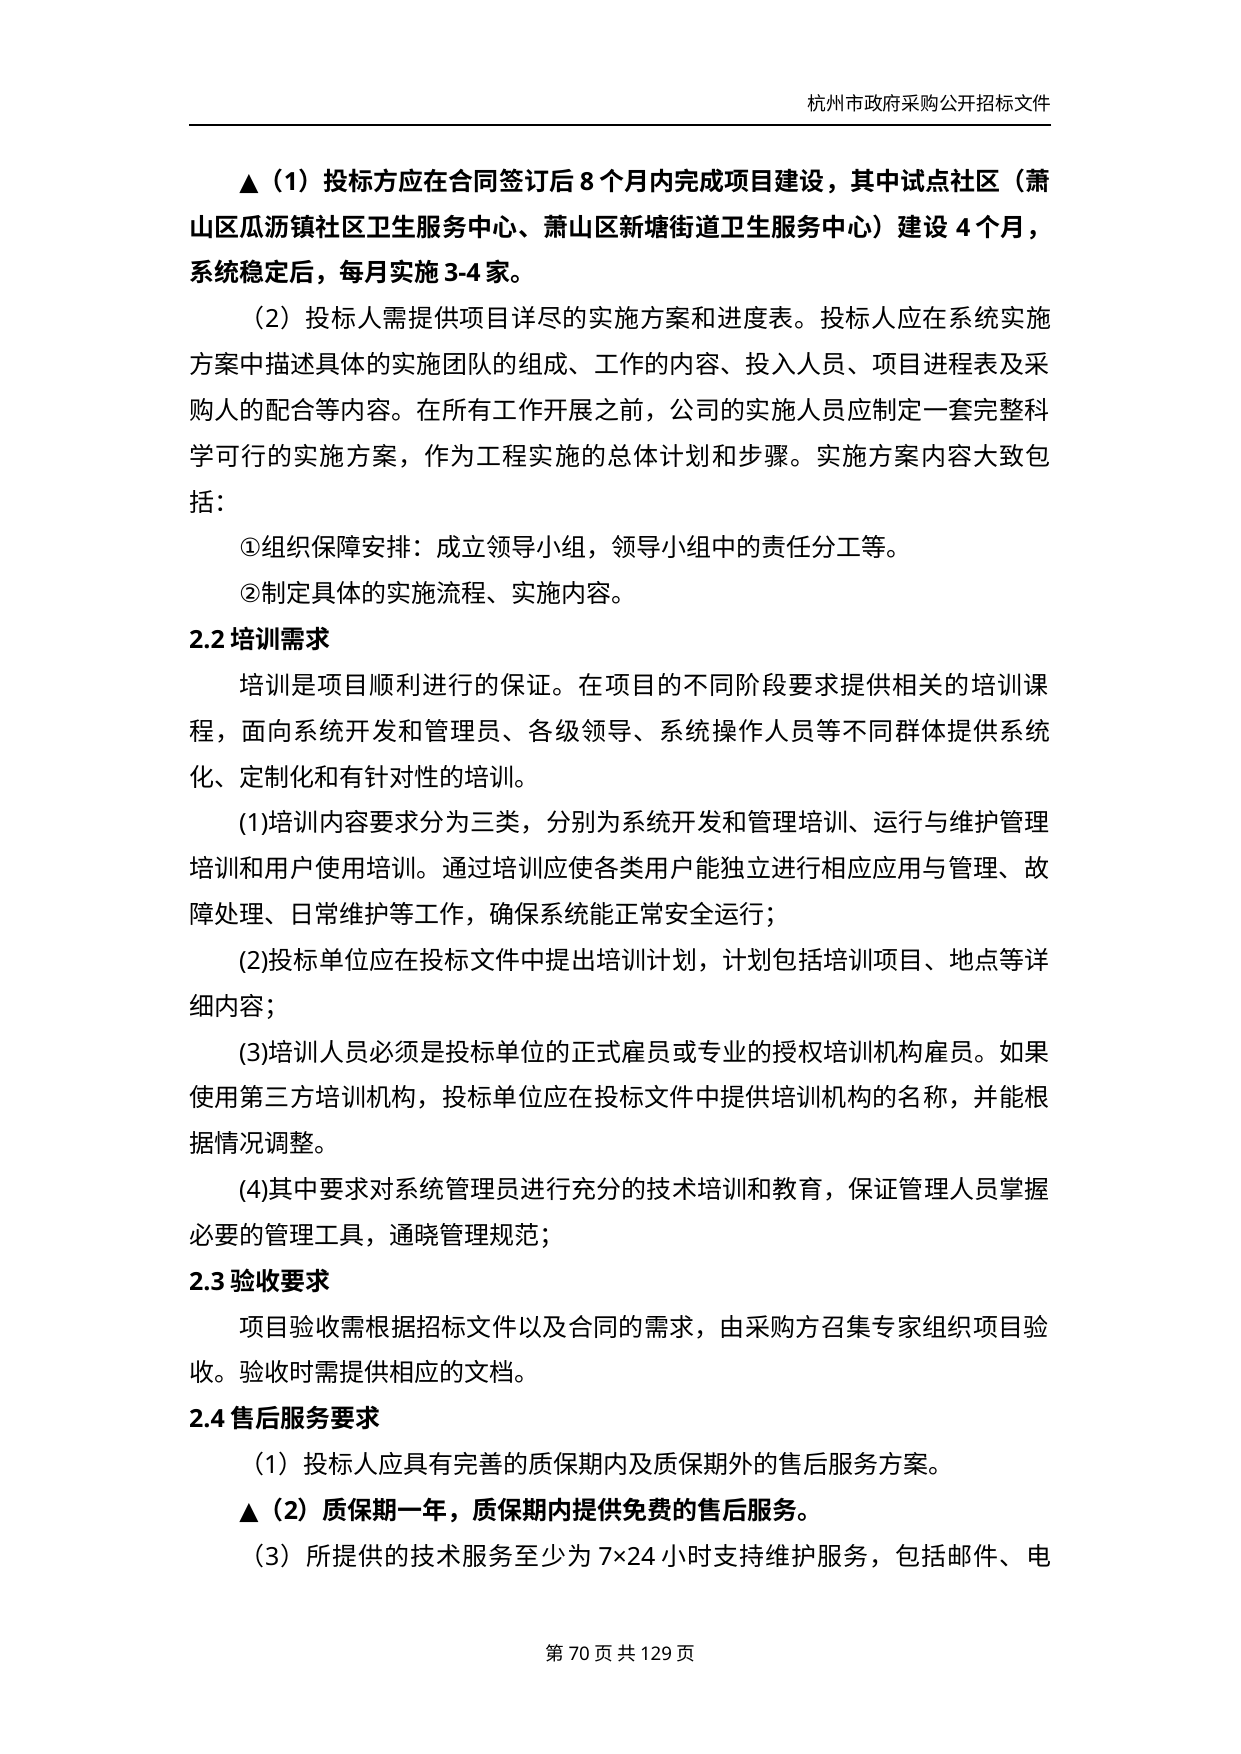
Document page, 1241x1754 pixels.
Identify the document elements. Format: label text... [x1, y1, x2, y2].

text (2)投标单位应在投标文件中提出培训计划，计划包括培训项目、地点等详细内容； [189, 933, 1051, 1024]
text (4)其中要求对系统管理员进行充分的技术培训和教育，保证管理人员掌握必要的管理工具，通晓管理规范； [189, 1162, 1051, 1253]
text 2.4售后服务要求 [189, 1391, 1051, 1437]
text 2.2培训需求 [189, 612, 1051, 658]
text ①组织保障安排：成立领导小组，领导小组中的责任分工等。 [189, 520, 1051, 566]
text （1）投标人应具有完善的质保期内及质保期外的售后服务方案。 [189, 1437, 1051, 1483]
text 培训是项目顺利进行的保证。在项目的不同阶段要求提供相关的培训课程，面向系统开发和管理员、各级领导、系统操作人员等不同群体提供系统化、定制化和有针对性的培训。 [189, 658, 1051, 795]
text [189, 1528, 1051, 1574]
text ②制定具体的实施流程、实施内容。 [189, 566, 1051, 612]
text ▲（2）质保期一年，质保期内提供免费的售后服务。 [189, 1483, 1051, 1528]
text (1)培训内容要求分为三类，分别为系统开发和管理培训、运行与维护管理培训和用户使用培训。通过培训应使各类用户能独立进行相应应用与管理、故障处理、日常维护等工作，确保系统能正常安全运行； [189, 795, 1051, 933]
text （2）投标人需提供项目详尽的实施方案和进度表。投标人应在系统实施方案中描述具体的实施团队的组成、工作的内容、投入人员、项目进程表及采购人的配合等内容。在所有工作开展之前，公司的实施人员应制定一套完整科学可行的实施方案，作为工程实施的总体计划和步骤。实施方案内容大致包括： [189, 291, 1051, 520]
text 项目验收需根据招标文件以及合同的需求，由采购方召集专家组织项目验收。验收时需提供相应的文档。 [189, 1299, 1051, 1391]
text ▲（1）投标方应在合同签订后8个月内完成项目建设，其中试点社区（萧山区瓜沥镇社区卫生服务中心、萧山区新塘街道卫生服务中心）建设4个月，系统稳定后，每月实施3-4家。 [189, 153, 1051, 291]
text (3)培训人员必须是投标单位的正式雇员或专业的授权培训机构雇员。如果使用第三方培训机构，投标单位应在投标文件中提供培训机构的名称，并能根据情况调整。 [189, 1024, 1051, 1162]
text 2.3验收要求 [189, 1253, 1051, 1299]
